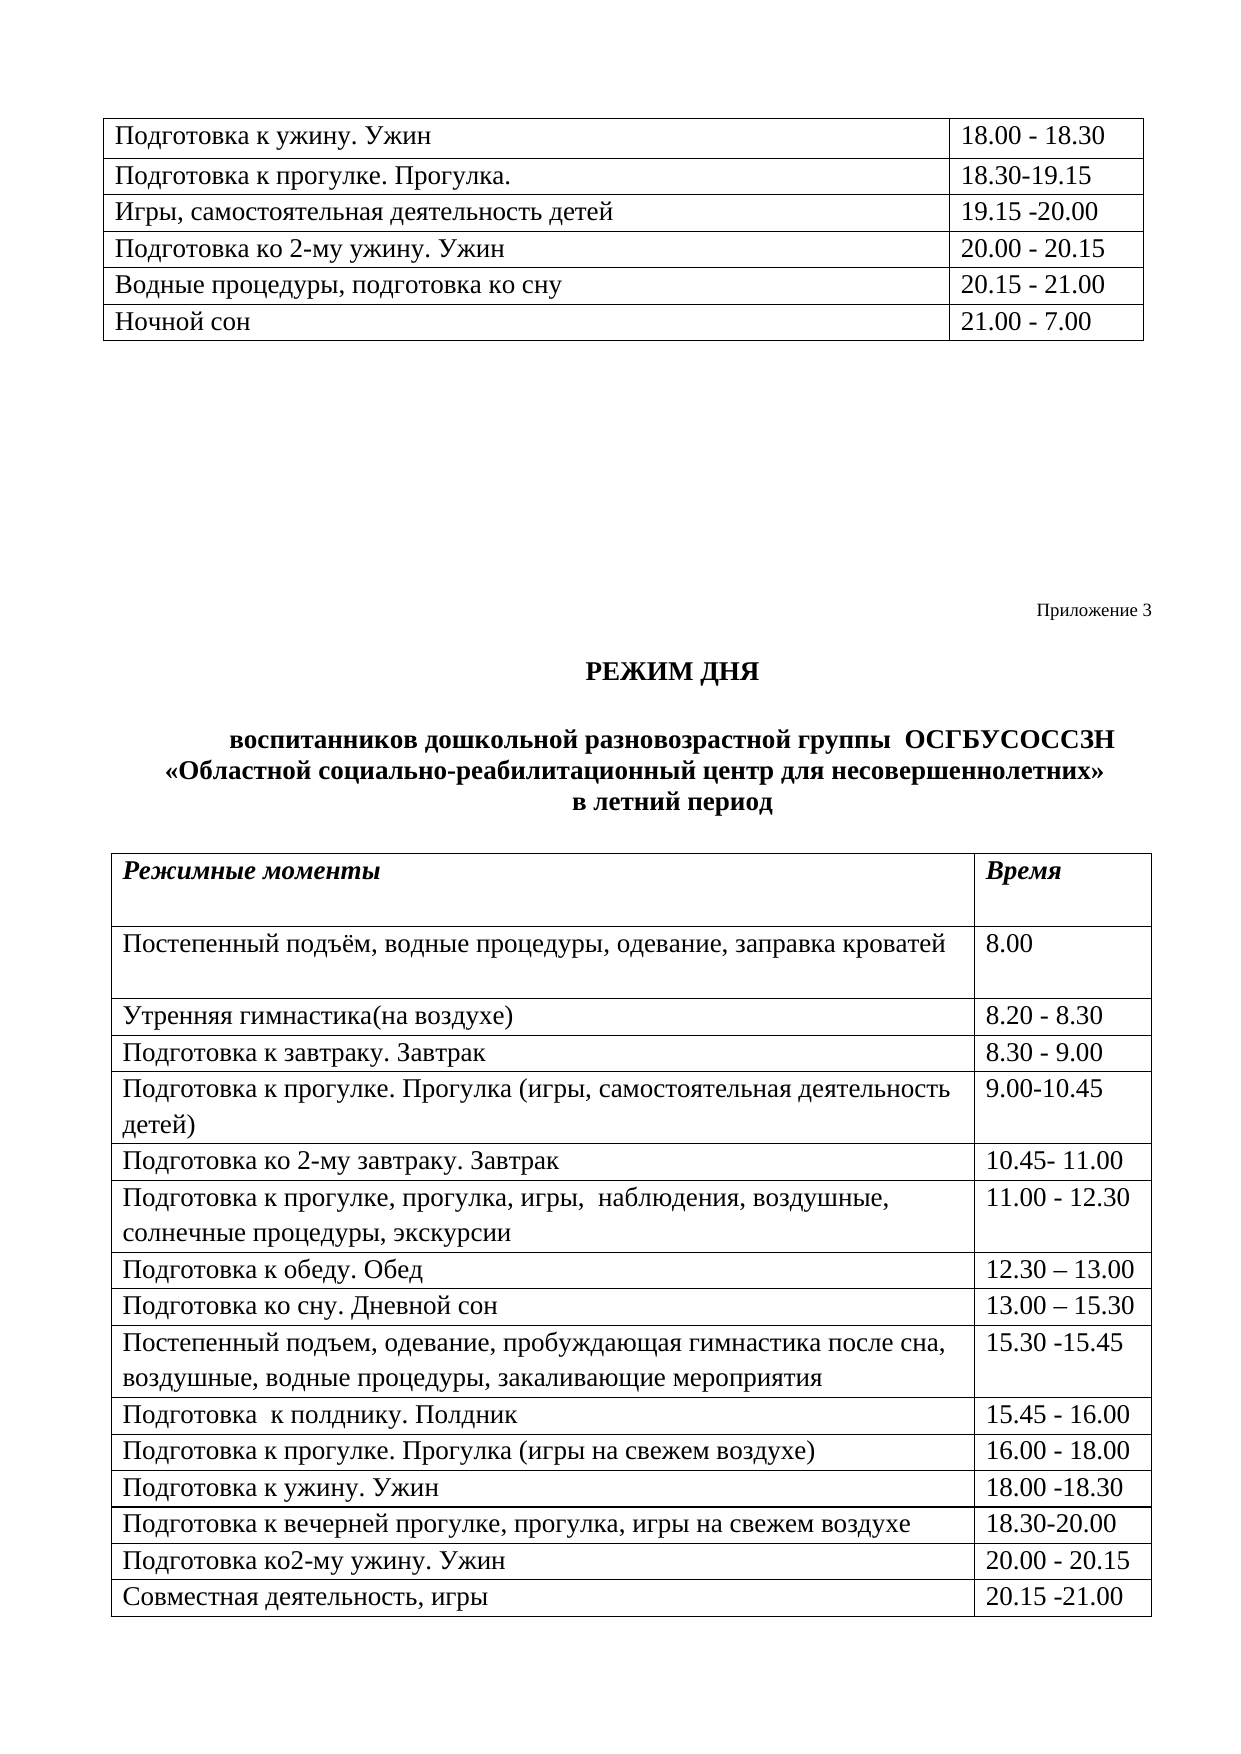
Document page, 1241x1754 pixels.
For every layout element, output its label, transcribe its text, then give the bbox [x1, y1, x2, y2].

table_cell 12.30 – 13.00 [975, 1253, 1151, 1288]
table_cell Подготовка к прогулке. Прогулка (игры, самостоятельная деятельность детей) [112, 1072, 974, 1143]
table_cell 8.30 - 9.00 [975, 1036, 1151, 1071]
table_cell 18.30-20.00 [975, 1508, 1151, 1543]
table_cell 20.00 - 20.15 [950, 232, 1143, 267]
table_cell Игры, самостоятельная деятельность детей [104, 195, 949, 231]
table_cell 18.00 - 18.30 [950, 119, 1143, 158]
table_cell Постепенный подъем, одевание, пробуждающая гимнастика после сна, воздушные, водные процедуры, закаливающие мероприятия [112, 1326, 974, 1397]
table_cell Совместная деятельность, игры [112, 1580, 974, 1616]
table_cell Постепенный подъём, водные процедуры, одевание, заправка кроватей [112, 927, 974, 998]
table_cell Подготовка ко сну. Дневной сон [112, 1289, 974, 1325]
table_cell Водные процедуры, подготовка ко сну [104, 268, 949, 303]
table_cell Подготовка к прогулке. Прогулка (игры на свежем воздухе) [112, 1435, 974, 1470]
table_cell 13.00 – 15.30 [975, 1289, 1151, 1325]
table_cell Подготовка к обеду. Обед [112, 1253, 974, 1288]
table_cell 16.00 - 18.00 [975, 1435, 1151, 1470]
table_cell 21.00 - 7.00 [950, 305, 1143, 340]
table_cell 15.30 -15.45 [975, 1326, 1151, 1397]
table_cell Подготовка к прогулке, прогулка, игры, наблюдения, воздушные, солнечные процедуры, экскурсии [112, 1181, 974, 1252]
table_cell 19.15 -20.00 [950, 195, 1143, 231]
table_cell 15.45 - 16.00 [975, 1398, 1151, 1433]
table_cell 8.20 - 8.30 [975, 999, 1151, 1034]
table_cell Подготовка ко2-му ужину. Ужин [112, 1544, 974, 1579]
table_cell 18.00 -18.30 [975, 1471, 1151, 1506]
table_cell 8.00 [975, 927, 1151, 998]
table_cell 9.00-10.45 [975, 1072, 1151, 1143]
table_cell 20.00 - 20.15 [975, 1544, 1151, 1579]
table_cell Подготовка к прогулке. Прогулка. [104, 159, 949, 194]
table_cell 11.00 - 12.30 [975, 1181, 1151, 1252]
table_cell Подготовка к полднику. Полдник [112, 1398, 974, 1433]
table_cell 20.15 - 21.00 [950, 268, 1143, 303]
text РЕЖИМ ДНЯ [118, 655, 1152, 686]
table_cell 20.15 -21.00 [975, 1580, 1151, 1616]
table_cell Подготовка к ужину. Ужин [104, 119, 949, 158]
table_cell Подготовка к вечерней прогулке, прогулка, игры на свежем воздухе [112, 1508, 974, 1543]
table_cell Подготовка к завтраку. Завтрак [112, 1036, 974, 1071]
table_cell Утренняя гимнастика(на воздухе) [112, 999, 974, 1034]
text Приложение 3 [118, 599, 1152, 621]
table_cell Подготовка ко 2-му ужину. Ужин [104, 232, 949, 267]
table_cell 18.30-19.15 [950, 159, 1143, 194]
table_header Время [975, 854, 1151, 926]
text в летний период [118, 785, 1152, 816]
table_cell Подготовка к ужину. Ужин [112, 1471, 974, 1506]
text воспитанников дошкольной разновозрастной группы ОСГБУСОССЗН «Областной социально-реабилитационный центр для несовершеннолетних» [118, 723, 1152, 785]
table_header Режимные моменты [112, 854, 974, 926]
table_cell 10.45- 11.00 [975, 1144, 1151, 1180]
table_cell Подготовка ко 2-му завтраку. Завтрак [112, 1144, 974, 1180]
table_cell Ночной сон [104, 305, 949, 340]
